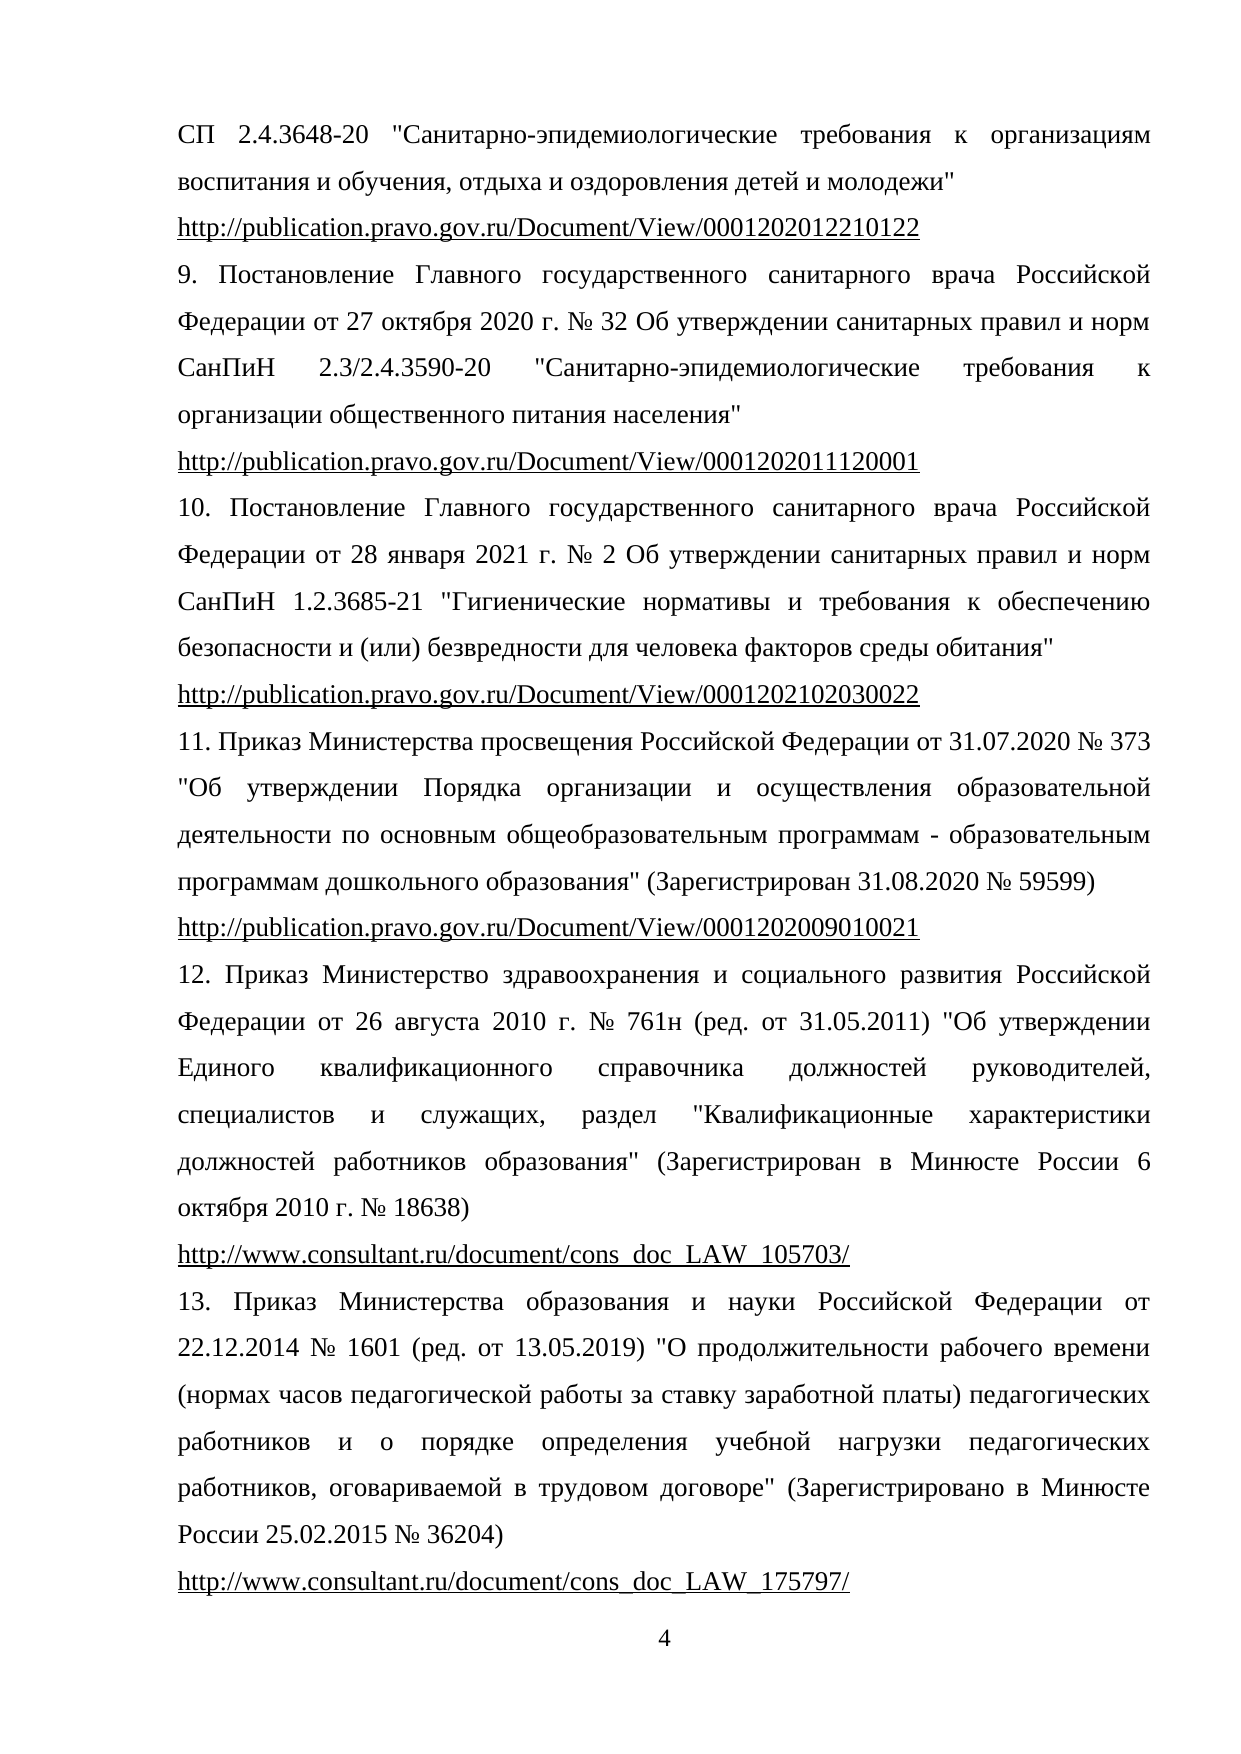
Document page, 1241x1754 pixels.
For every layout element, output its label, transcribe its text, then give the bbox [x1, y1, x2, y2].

text 9. Постановление Главного государственного санитарного врача Российской Федерации от 27 октября 2020 г. № 32 Об утверждении санитарных правил и норм СанПиН 2.3/2.4.3590-20 "Санитарно-эпидемиологические требования к организации общественного питания населения" [177, 258, 1152, 429]
text http://www.consultant.ru/document/cons_doc_LAW_105703/ [177, 1238, 1152, 1269]
text СП 2.4.3648-20 "Санитарно-эпидемиологические требования к организациям воспитания и обучения, отдыха и оздоровления детей и молодежи" [177, 118, 1152, 196]
text 11. Приказ Министерства просвещения Российской Федерации от 31.07.2020 № 373 "Об утверждении Порядка организации и осуществления образовательной деятельности по основным общеобразовательным программам - образовательным программам дошкольного образования" (Зарегистрирован 31.08.2020 № 59599) [177, 725, 1152, 896]
text http://publication.pravo.gov.ru/Document/View/0001202009010021 [177, 911, 1152, 943]
text http://publication.pravo.gov.ru/Document/View/0001202012210122 [177, 211, 1152, 243]
text 10. Постановление Главного государственного санитарного врача Российской Федерации от 28 января 2021 г. № 2 Об утверждении санитарных правил и норм СанПиН 1.2.3685-21 "Гигиенические нормативы и требования к обеспечению безопасности и (или) безвредности для человека факторов среды обитания" [177, 491, 1152, 663]
text 13. Приказ Министерства образования и науки Российской Федерации от 22.12.2014 № 1601 (ред. от 13.05.2019) "О продолжительности рабочего времени (нормах часов педагогической работы за ставку заработной платы) педагогических работников и о порядке определения учебной нагрузки педагогических работников, оговариваемой в трудовом договоре" (Зарегистрировано в Минюсте России 25.02.2015 № 36204) [177, 1285, 1152, 1549]
text http://publication.pravo.gov.ru/Document/View/0001202011120001 [177, 445, 1152, 476]
text http://www.consultant.ru/document/cons_doc_LAW_175797/ [177, 1565, 1152, 1596]
text 12. Приказ Министерство здравоохранения и социального развития Российской Федерации от 26 августа 2010 г. № 761н (ред. от 31.05.2011) "Об утверждении Единого квалификационного справочника должностей руководителей, специалистов и служащих, раздел "Квалификационные характеристики должностей работников образования" (Зарегистрирован в Минюсте России 6 октября 2010 г. № 18638) [177, 958, 1152, 1223]
text http://publication.pravo.gov.ru/Document/View/0001202102030022 [177, 678, 1152, 709]
